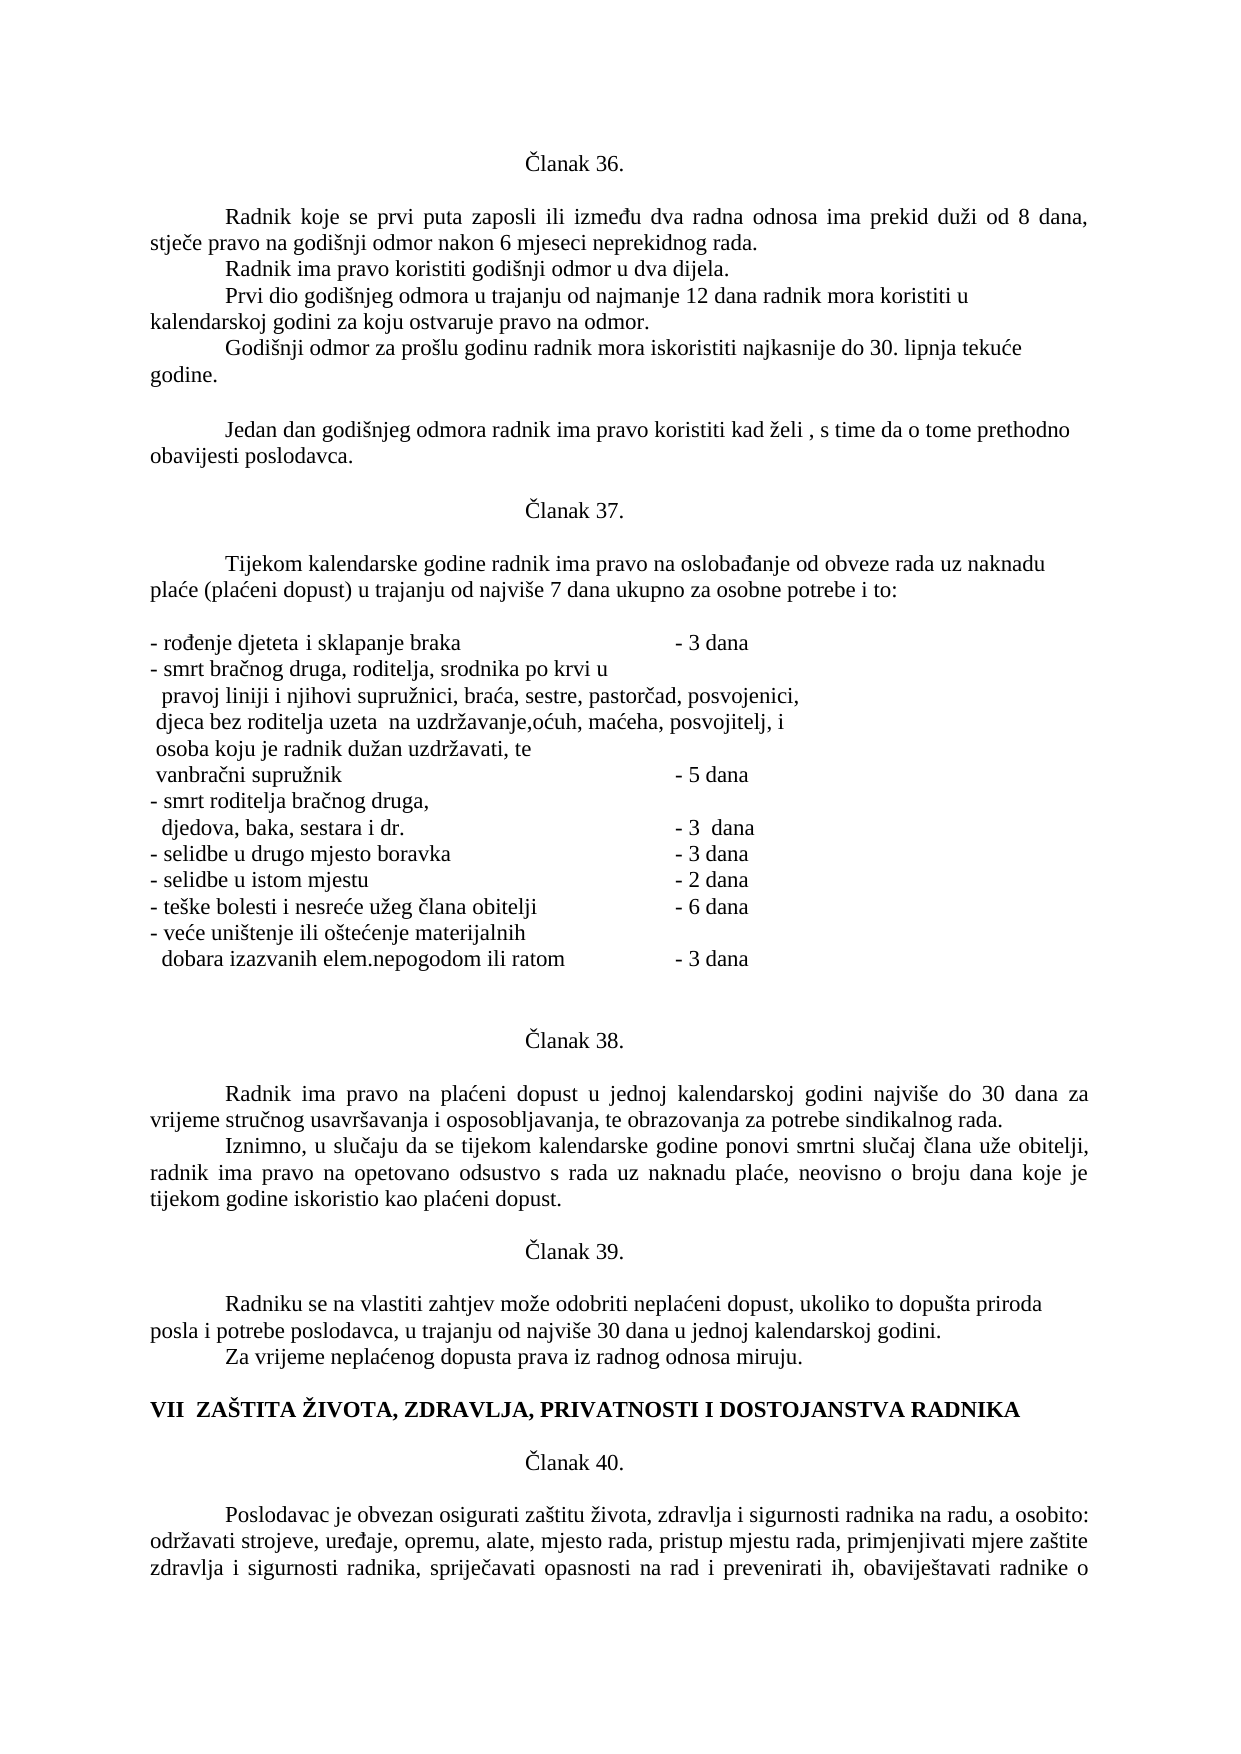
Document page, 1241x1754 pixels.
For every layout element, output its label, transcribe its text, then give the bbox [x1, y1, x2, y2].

text djeca bez roditelja uzeta na uzdržavanje,oćuh, maćeha, posvojitelj, i [150, 708, 1090, 734]
text Jedan dan godišnjeg odmora radnik ima pravo koristiti kad želi , s time da o tome prethodno obavijesti poslodavca. [150, 416, 1090, 469]
text Članak 38. [150, 1027, 1090, 1053]
text Iznimno, u slučaju da se tijekom kalendarske godine ponovi smrtni slučaj člana uže obitelji, radnik ima pravo na opetovano odsustvo s rada uz naknadu plaće, neovisno o broju dana koje je tijekom godine iskoristio kao plaćeni dopust. [150, 1132, 1090, 1211]
text Radniku se na vlastiti zahtjev može odobriti neplaćeni dopust, ukoliko to dopušta priroda posla i potrebe poslodavca, u trajanju od najviše 30 dana u jednoj kalendarskoj godini. [150, 1290, 1090, 1343]
text Članak 40. [150, 1448, 1090, 1475]
text - smrt roditelja bračnog druga, [150, 787, 1090, 814]
text Prvi dio godišnjeg odmora u trajanju od najmanje 12 dana radnik mora koristiti u kalendarskoj godini za koju ostvaruje pravo na odmor. [150, 282, 1090, 334]
text Radnik ima pravo koristiti godišnji odmor u dva dijela. [150, 255, 1090, 282]
text Radnik koje se prvi puta zaposli ili između dva radna odnosa ima prekid duži od 8 dana, stječe pravo na godišnji odmor nakon 6 mjeseci neprekidnog rada. [150, 203, 1090, 255]
text dobara izazvanih elem.nepogodom ili ratom - 3 dana [150, 945, 1090, 972]
text - veće uništenje ili oštećenje materijalnih [150, 919, 1090, 945]
text VII ZAŠTITA ŽIVOTA, ZDRAVLJA, PRIVATNOSTI I DOSTOJANSTVA RADNIKA [150, 1396, 1090, 1422]
text - smrt bračnog druga, roditelja, srodnika po krvi u [150, 656, 1090, 682]
text vanbračni supružnik - 5 dana [150, 761, 1090, 787]
text - selidbe u drugo mjesto boravka - 3 dana [150, 840, 1090, 866]
text osoba koju je radnik dužan uzdržavati, te [150, 734, 1090, 761]
text Članak 37. [150, 497, 1090, 524]
text - teške bolesti i nesreće užeg člana obitelji - 6 dana [150, 893, 1090, 919]
text djedova, baka, sestara i dr. - 3 dana [150, 814, 1090, 840]
text - selidbe u istom mjestu - 2 dana [150, 866, 1090, 893]
text - rođenje djeteta i sklapanje braka - 3 dana [150, 629, 1090, 656]
text Radnik ima pravo na plaćeni dopust u jednoj kalendarskoj godini najviše do 30 dana za vrijeme stručnog usavršavanja i osposobljavanja, te obrazovanja za potrebe sindikalnog rada. [150, 1079, 1090, 1132]
text Godišnji odmor za prošlu godinu radnik mora iskoristiti najkasnije do 30. lipnja tekuće godine. [150, 334, 1090, 387]
text Tijekom kalendarske godine radnik ima pravo na oslobađanje od obveze rada uz naknadu plaće (plaćeni dopust) u trajanju od najviše 7 dana ukupno za osobne potrebe i to: [150, 550, 1090, 603]
text Za vrijeme neplaćenog dopusta prava iz radnog odnosa miruju. [150, 1343, 1090, 1369]
text pravoj liniji i njihovi supružnici, braća, sestre, pastorčad, posvojenici, [150, 682, 1090, 708]
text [150, 1501, 1090, 1580]
text Članak 36. [150, 150, 1090, 176]
text Članak 39. [150, 1238, 1090, 1264]
